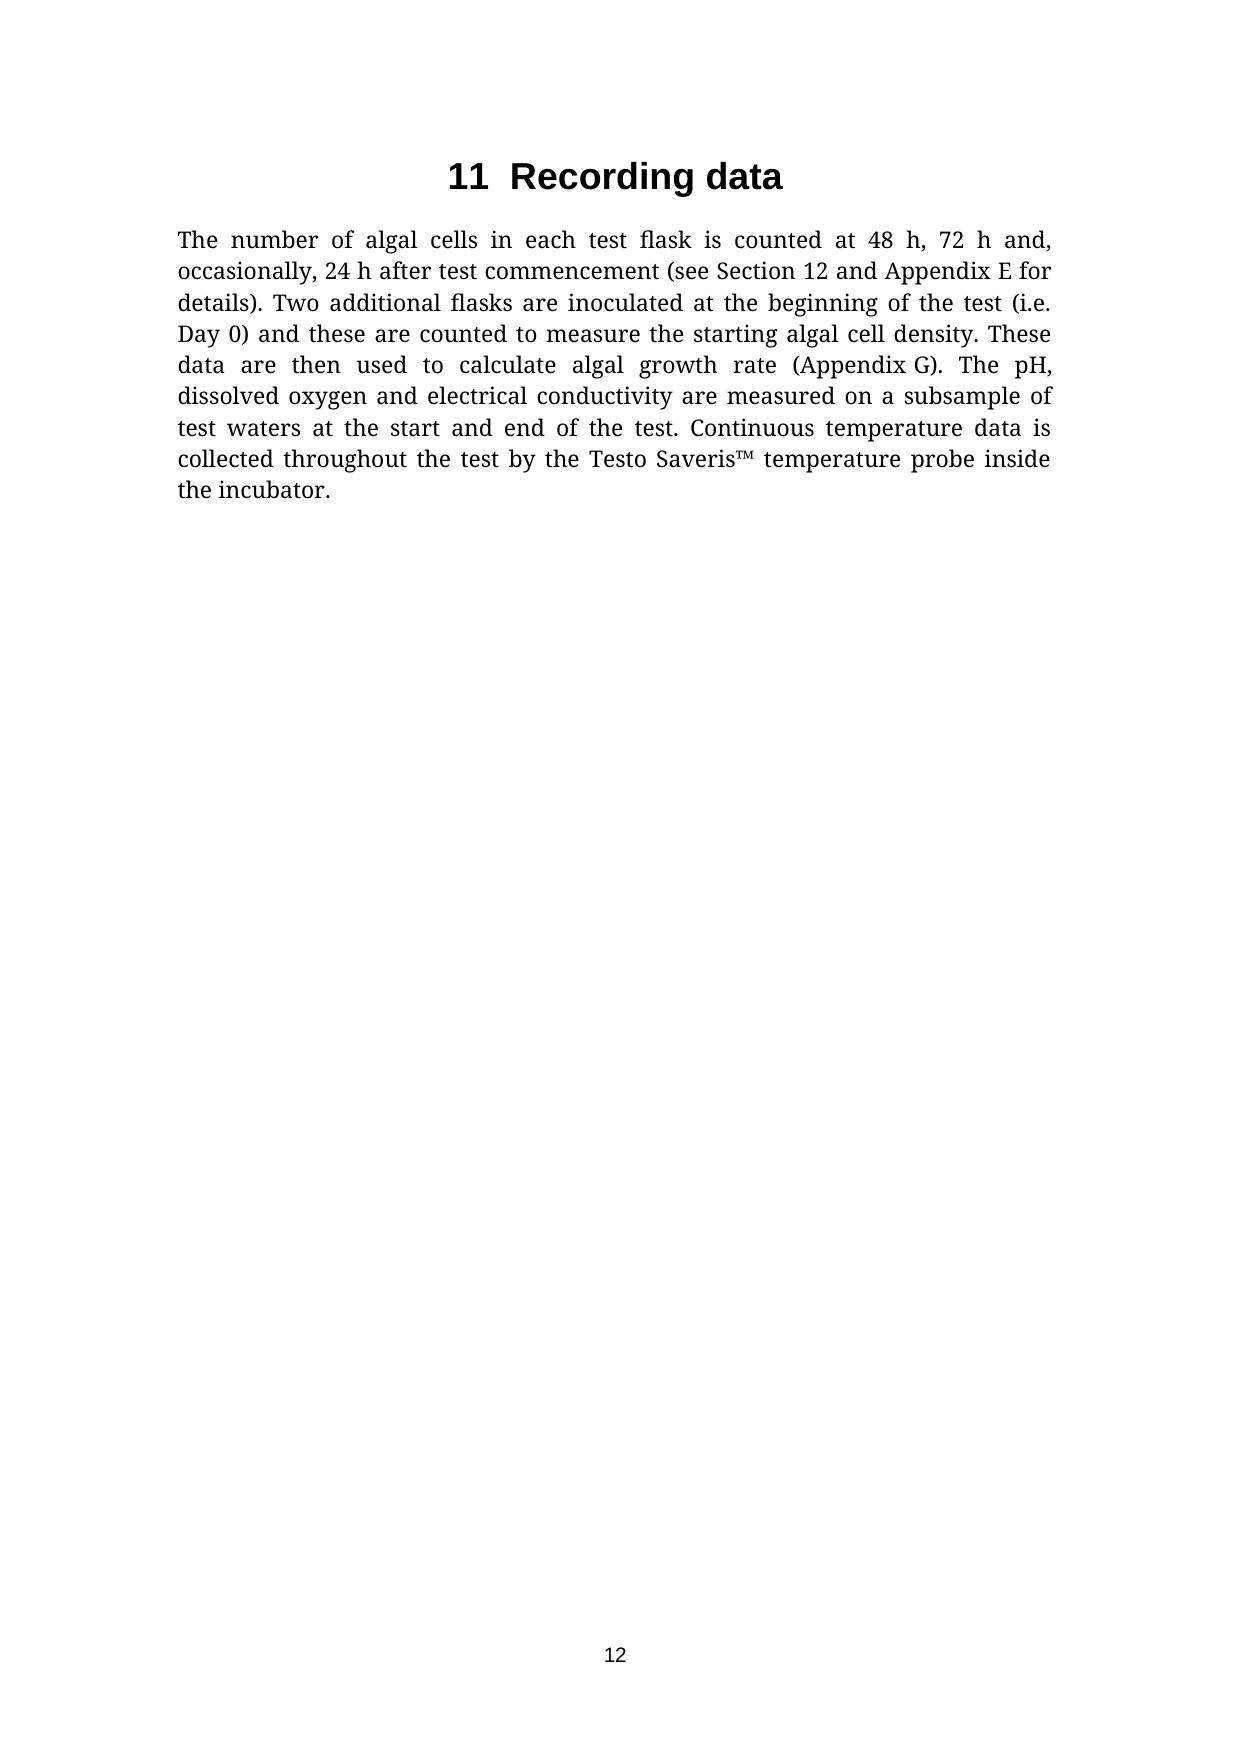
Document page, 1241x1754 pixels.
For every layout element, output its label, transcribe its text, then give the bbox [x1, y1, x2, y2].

subtitle 11 Recording data [177, 150, 1053, 199]
text The number of algal cells in each test flask is counted at 48 h, 72 h and, occasionally, 24 h after test commencement (see Section 12 and Appendix E for details). Two additional flasks are inoculated at the beginning of the test (i.e. Day 0) and these are counted to measure the starting algal cell density. These data are then used to calculate algal growth rate (Appendix G). The pH, dissolved oxygen and electrical conductivity are measured on a subsample of test waters at the start and end of the test. Continuous temperature data is collected throughout the test by the Testo Saveris™ temperature probe inside the incubator. [177, 224, 1053, 505]
